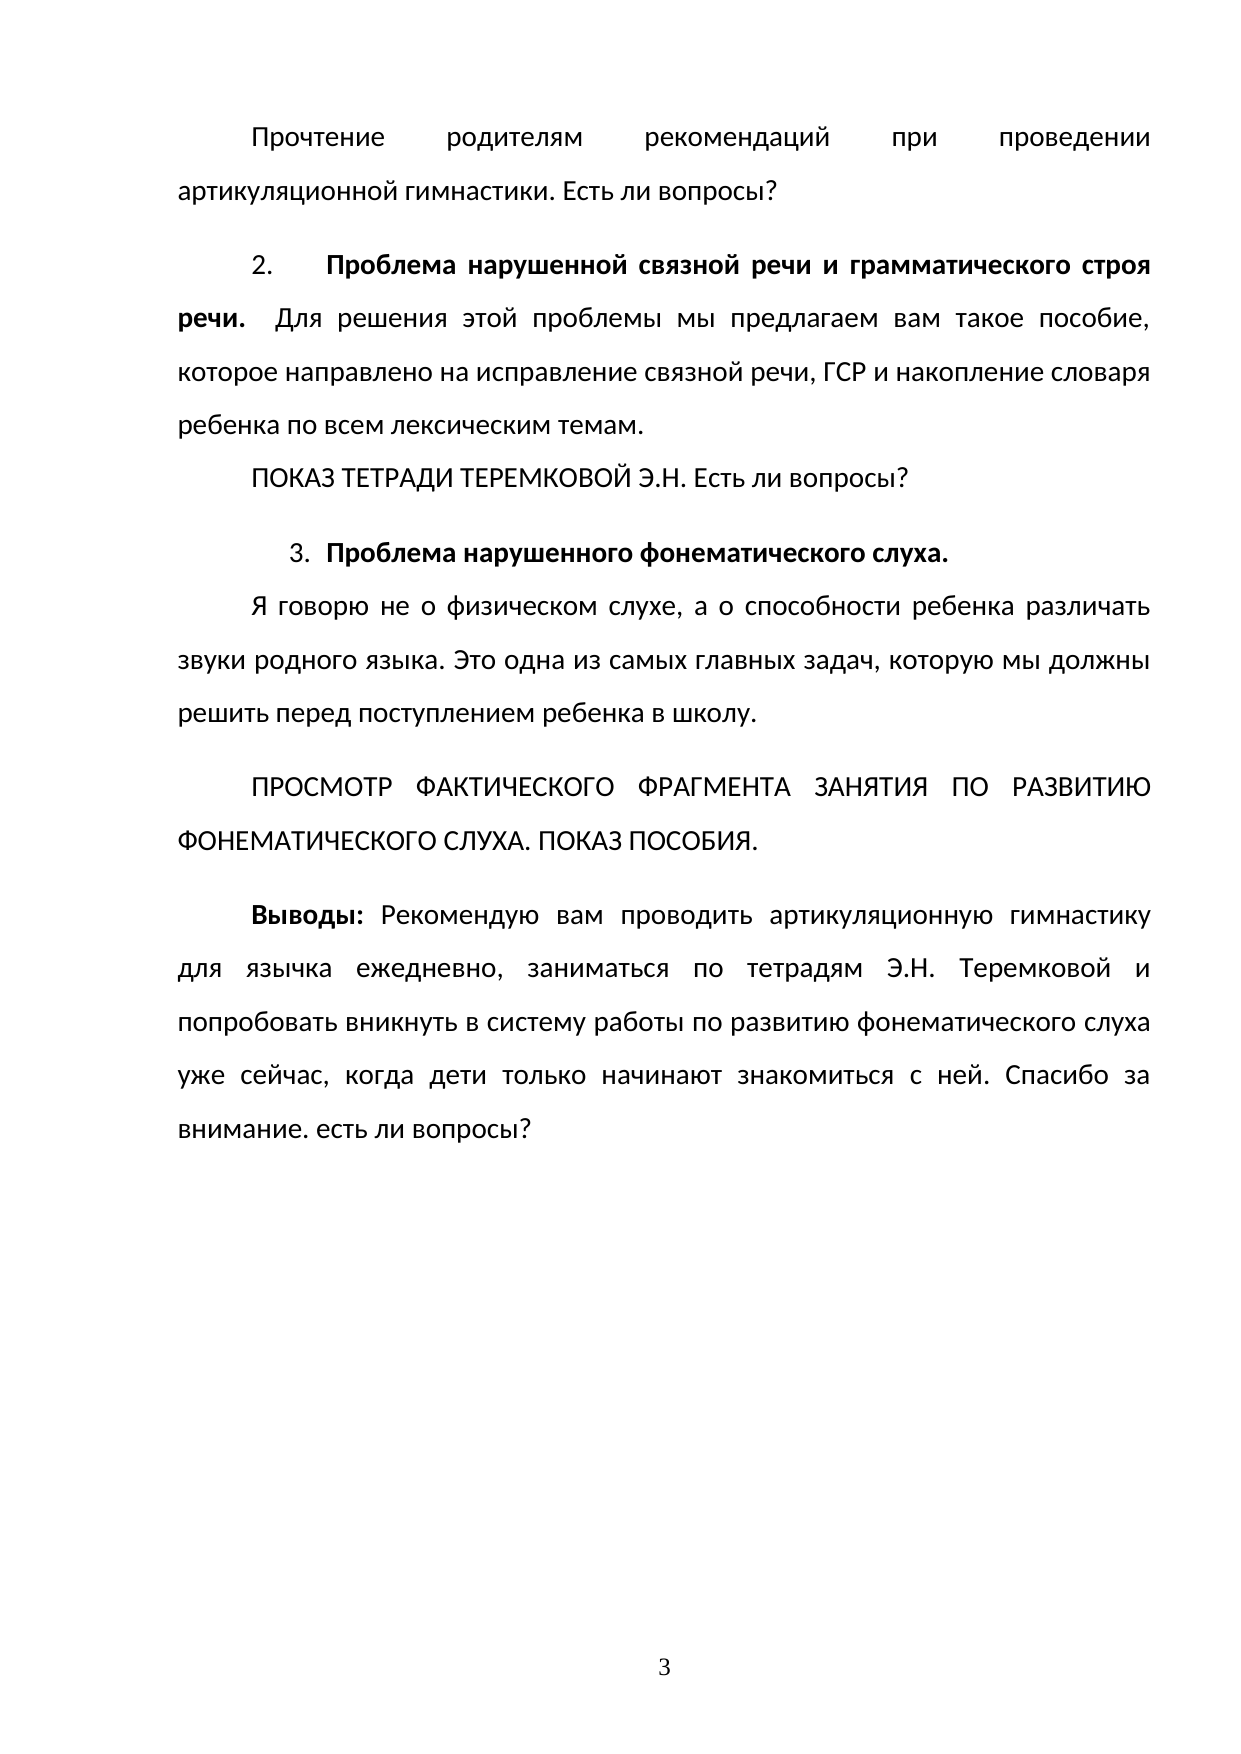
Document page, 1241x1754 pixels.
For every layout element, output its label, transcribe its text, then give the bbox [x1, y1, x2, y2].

text Я говорю не о физическом слухе, а о способности ребенка различать звуки родного языка. Это одна из самых главных задач, которую мы должны решить перед поступлением ребенка в школу. [177, 587, 1152, 730]
text Выводы: Рекомендую вам проводить артикуляционную гимнастику для язычка ежедневно, заниматься по тетрадям Э.Н. Теремковой и попробовать вникнуть в систему работы по развитию фонематического слуха уже сейчас, когда дети только начинают знакомиться с ней. Спасибо за внимание. есть ли вопросы? [177, 896, 1152, 1146]
text ПОКАЗ ТЕТРАДИ ТЕРЕМКОВОЙ Э.Н. Есть ли вопросы? [177, 459, 1152, 495]
text ПРОСМОТР ФАКТИЧЕСКОГО ФРАГМЕНТА ЗАНЯТИЯ ПО РАЗВИТИЮ ФОНЕМАТИЧЕСКОГО СЛУХА. ПОКАЗ ПОСОБИЯ. [177, 768, 1152, 857]
text Прочтение родителям рекомендаций при проведении артикуляционной гимнастики. Есть ли вопросы? [177, 118, 1152, 207]
list Проблема нарушенного фонематического слуха. [288, 534, 1152, 569]
list Проблема нарушенной связной речи и грамматического строя речи. Для решения этой проблемы мы предлагаем вам такое пособие, которое направлено на исправление связной речи, ГСР и накопление словаря ребенка по всем лексическим темам. [177, 246, 1152, 442]
